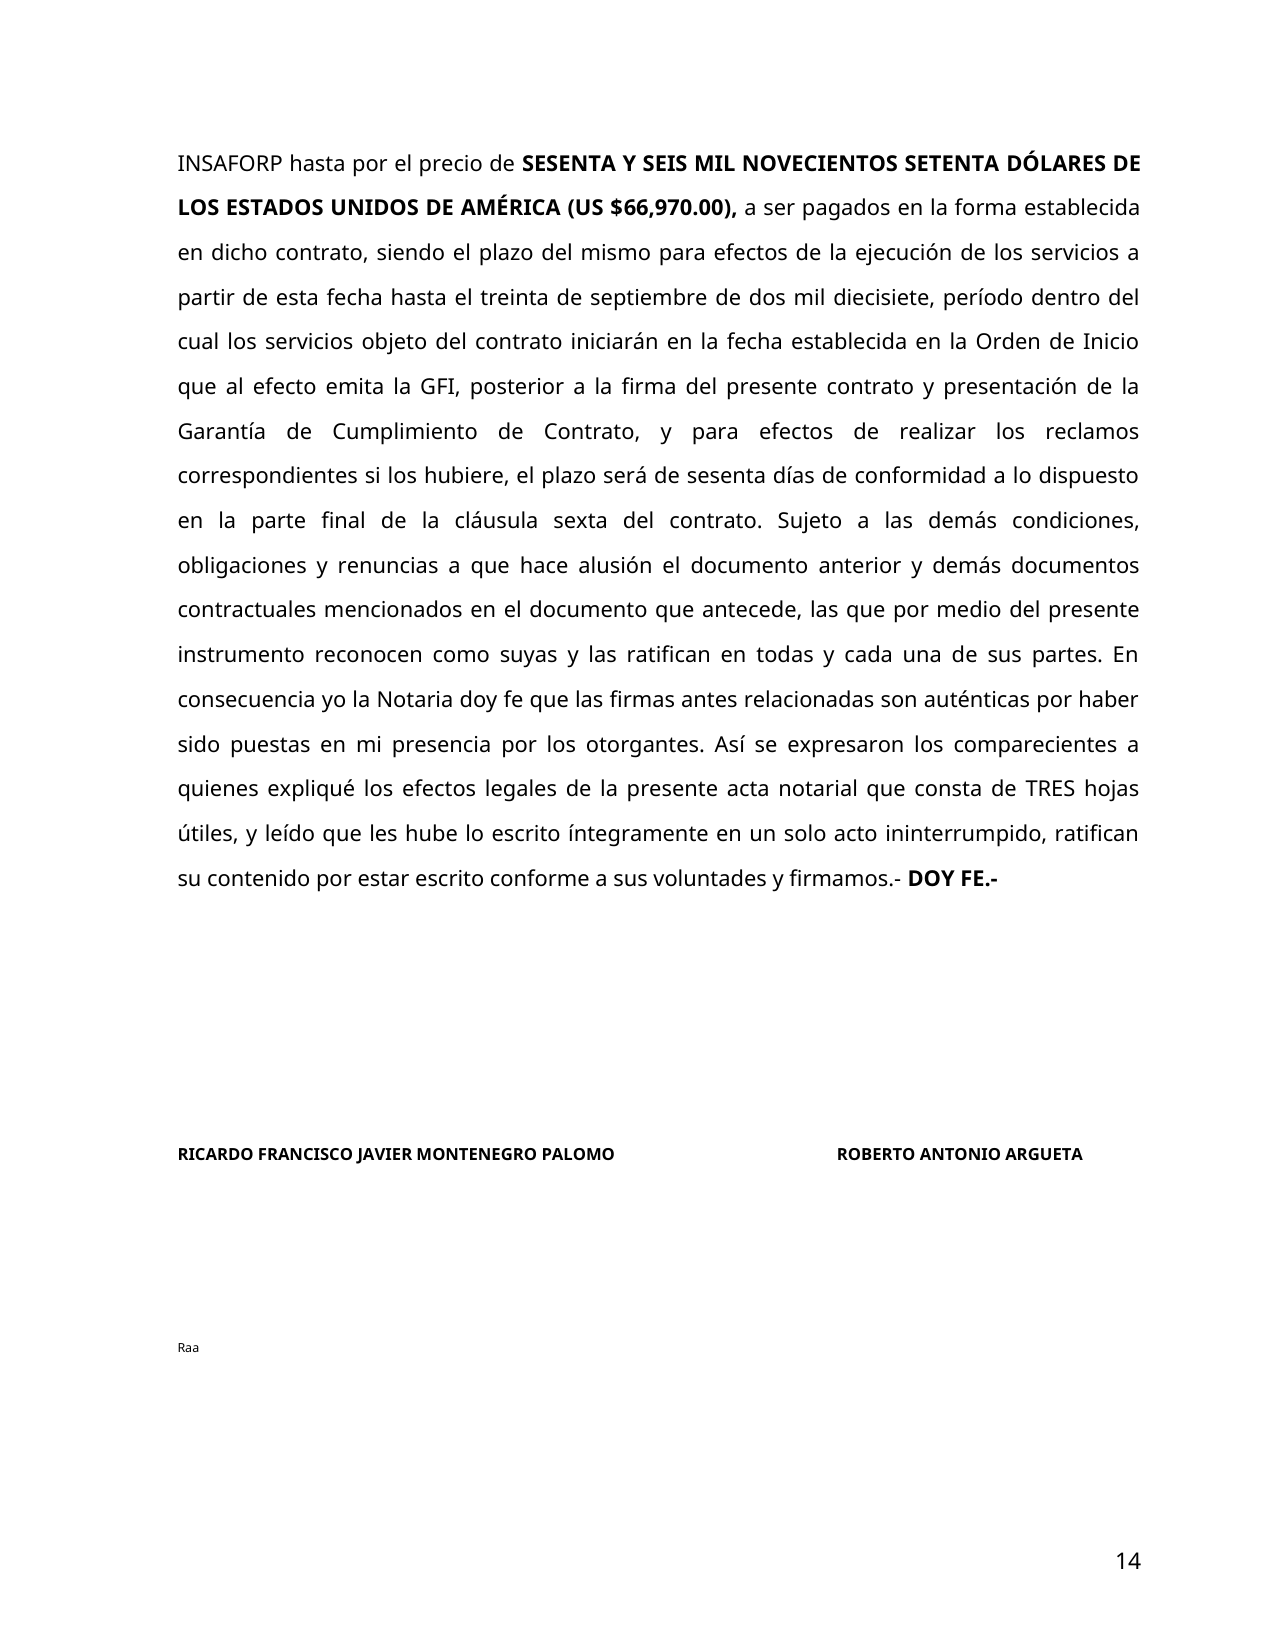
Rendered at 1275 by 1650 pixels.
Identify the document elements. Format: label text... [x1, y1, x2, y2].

text RICARDO FRANCISCO JAVIER MONTENEGRO PALOMO ROBERTO ANTONIO ARGUETA [177, 1131, 1141, 1168]
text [177, 148, 1141, 892]
text Raa [177, 1339, 1141, 1356]
